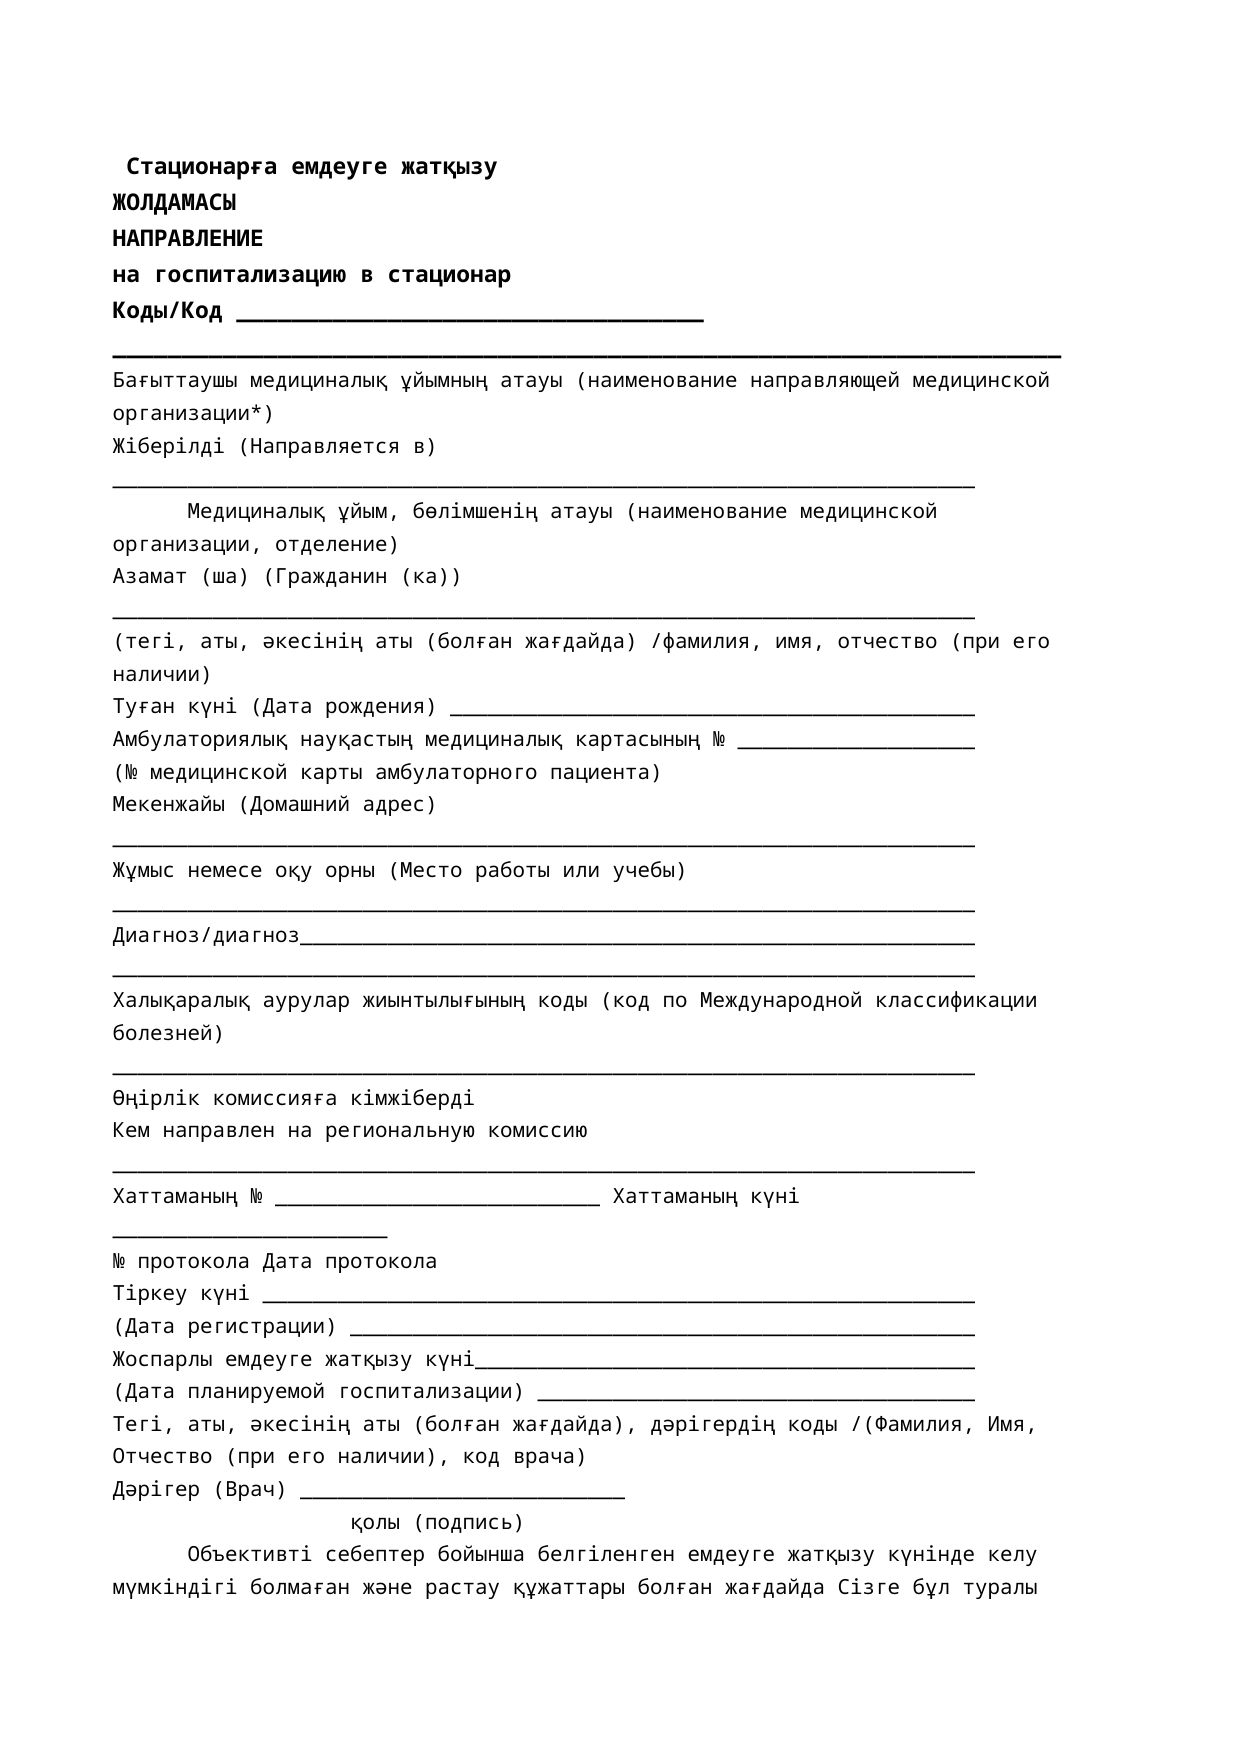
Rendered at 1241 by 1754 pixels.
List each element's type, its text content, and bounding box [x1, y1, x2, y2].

text Дәрiгер (Врач) __________________________ қолы (подпись) [112, 1474, 1128, 1535]
text Бағыттаушы медициналық ұйымның атауы (наименование направляющей медицинской организации*) Жіберілді (Направляется в) _____________________________________________________________________ Медициналық ұйым, бөлiмшенiң атауы (наименование медицинской организации, отделение) Азамат (ша) (Гражданин (ка)) _____________________________________________________________________ (тегi, аты, әкесiнiң аты (болған жағдайда) /фамилия, имя, отчество (при его наличии) Туған күнi (Дата рождения) __________________________________________ Амбулаториялық науқастың медициналық картасының № ___________________ (№ медицинской карты амбулаторного пациента) Мекенжайы (Домашний адрес) _____________________________________________________________________ Жұмыс немесе оқу орны (Место работы или учебы) _____________________________________________________________________ Диагноз/диагноз______________________________________________________ _____________________________________________________________________ Халықаралық аурулар жиынтылығының коды (код по Международной классификации болезней) _____________________________________________________________________ Өңірлік комиссияға кімжіберді Кем направлен на региональную комиссию _____________________________________________________________________ Хаттаманың № __________________________ Хаттаманың күні ______________________ № протокола Дата протокола Тіркеу күні _________________________________________________________ (Дата регистрации) __________________________________________________ Жоспарлы емдеуге жатқызу күні________________________________________ (Дата планируемой госпитализации) ___________________________________ Тегі, аты, әкесінің аты (болған жағдайда), дәрiгердiң коды /(Фамилия, Имя, Отчество (при его наличии), код врача) [112, 366, 1128, 1470]
text Стационарға емдеуге жатқызу ЖОЛДАМАСЫ НАПРАВЛЕНИЕ на госпитализацию в стационар Коды/Код __________________________________ _____________________________________________________________________ [112, 150, 1128, 361]
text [112, 1539, 1128, 1600]
